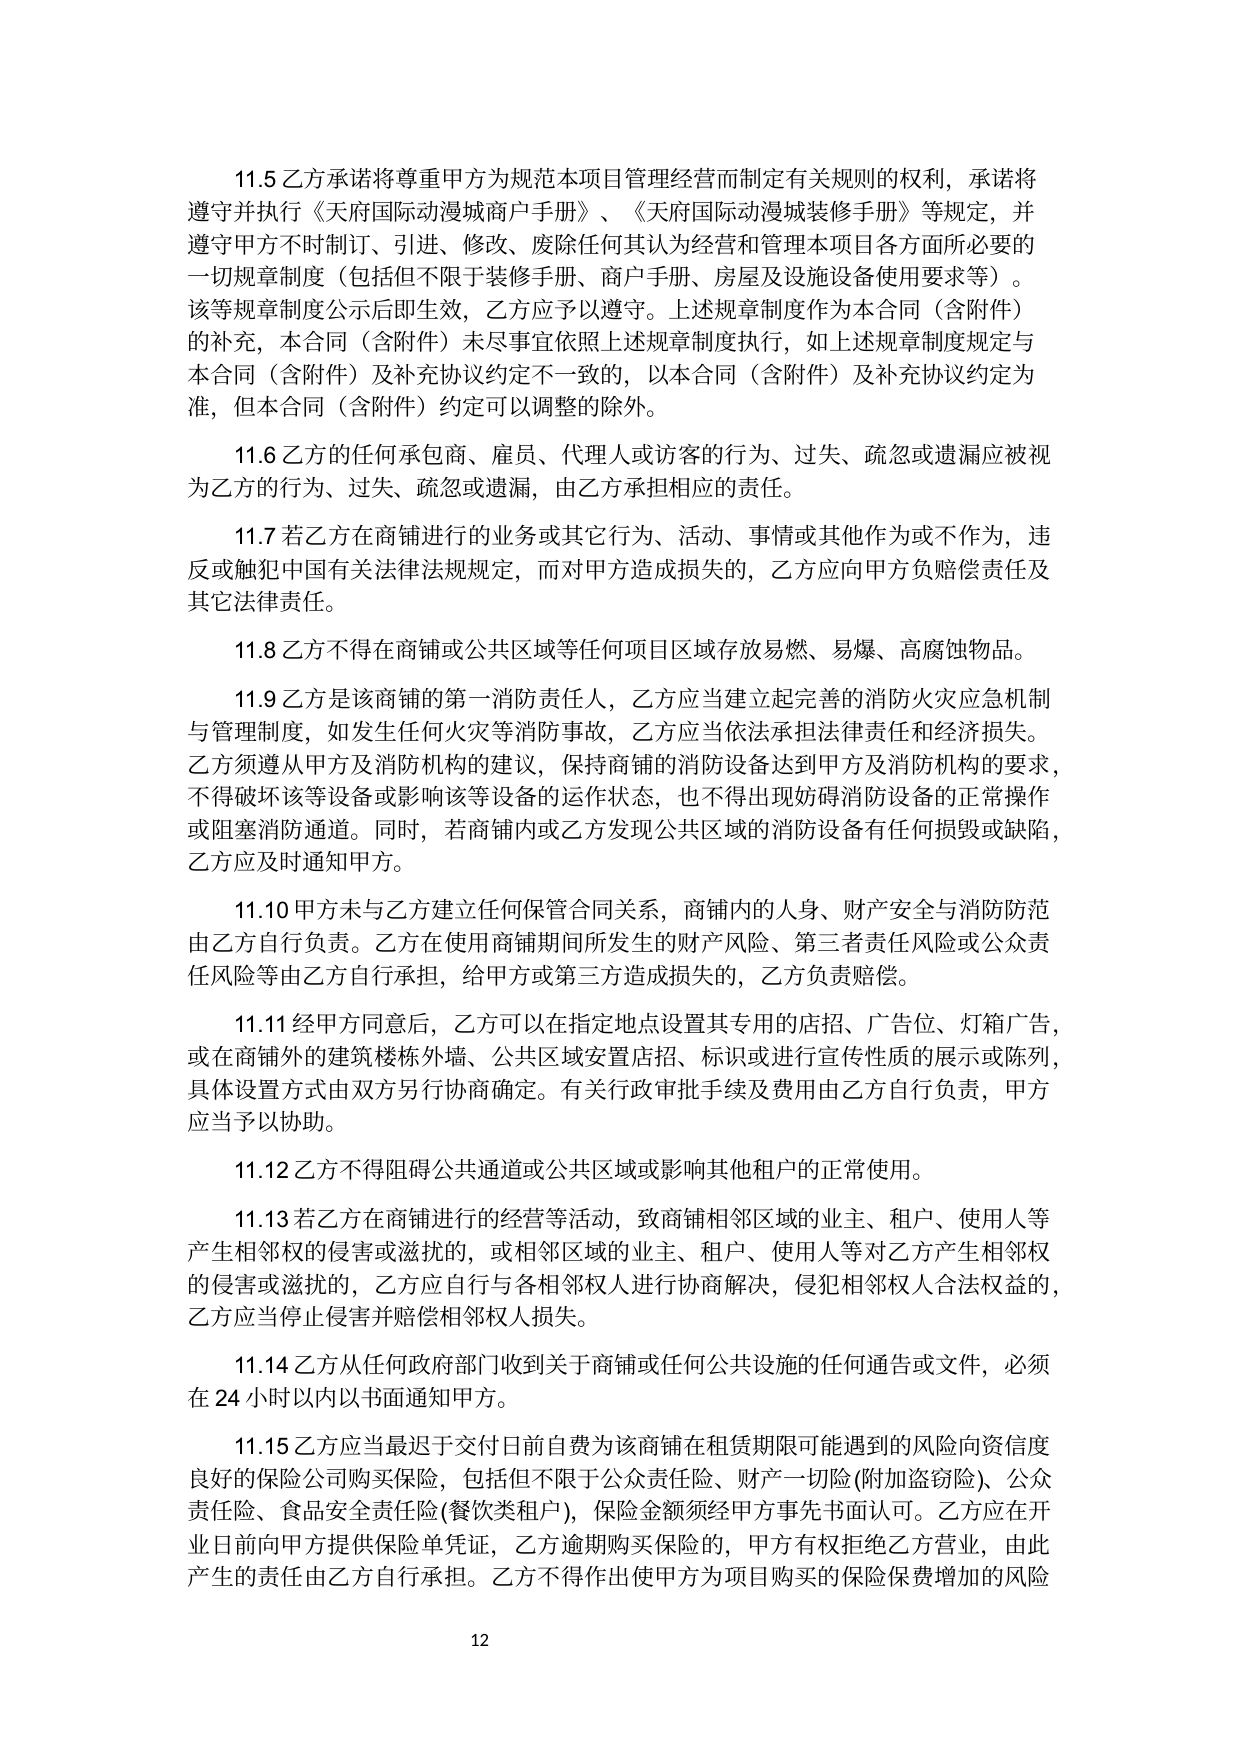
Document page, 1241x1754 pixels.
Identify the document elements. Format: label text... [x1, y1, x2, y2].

text 11.13若乙方在商铺进行的经营等活动，致商铺相邻区域的业主、租户、使用人等产生相邻权的侵害或滋扰的，或相邻区域的业主、租户、使用人等对乙方产生相邻权的侵害或滋扰的，乙方应自行与各相邻权人进行协商解决，侵犯相邻权人合法权益的，乙方应当停止侵害并赔偿相邻权人损失。 [187, 1202, 1053, 1332]
text 11.12乙方不得阻碍公共通道或公共区域或影响其他租户的正常使用。 [187, 1153, 1053, 1186]
text 11.5乙方承诺将尊重甲方为规范本项目管理经营而制定有关规则的权利，承诺将遵守并执行《天府国际动漫城商户手册》、《天府国际动漫城装修手册》等规定，并遵守甲方不时制订、引进、修改、废除任何其认为经营和管理本项目各方面所必要的一切规章制度（包括但不限于装修手册、商户手册、房屋及设施设备使用要求等）。该等规章制度公示后即生效，乙方应予以遵守。上述规章制度作为本合同（含附件）的补充，本合同（含附件）未尽事宜依照上述规章制度执行，如上述规章制度规定与本合同（含附件）及补充协议约定不一致的，以本合同（含附件）及补充协议约定为准，但本合同（含附件）约定可以调整的除外。 [187, 162, 1053, 422]
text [187, 1429, 1053, 1592]
text 11.8乙方不得在商铺或公共区域等任何项目区域存放易燃、易爆、高腐蚀物品。 [187, 633, 1053, 666]
text 11.6乙方的任何承包商、雇员、代理人或访客的行为、过失、疏忽或遗漏应被视为乙方的行为、过失、疏忽或遗漏，由乙方承担相应的责任。 [187, 438, 1053, 503]
text 11.11经甲方同意后，乙方可以在指定地点设置其专用的店招、广告位、灯箱广告，或在商铺外的建筑楼栋外墙、公共区域安置店招、标识或进行宣传性质的展示或陈列，具体设置方式由双方另行协商确定。有关行政审批手续及费用由乙方自行负责，甲方应当予以协助。 [187, 1007, 1053, 1137]
text 11.9乙方是该商铺的第一消防责任人，乙方应当建立起完善的消防火灾应急机制与管理制度，如发生任何火灾等消防事故，乙方应当依法承担法律责任和经济损失。乙方须遵从甲方及消防机构的建议，保持商铺的消防设备达到甲方及消防机构的要求，不得破坏该等设备或影响该等设备的运作状态，也不得出现妨碍消防设备的正常操作或阻塞消防通道。同时，若商铺内或乙方发现公共区域的消防设备有任何损毁或缺陷，乙方应及时通知甲方。 [187, 682, 1053, 877]
text 11.10甲方未与乙方建立任何保管合同关系，商铺内的人身、财产安全与消防防范由乙方自行负责。乙方在使用商铺期间所发生的财产风险、第三者责任风险或公众责任风险等由乙方自行承担，给甲方或第三方造成损失的，乙方负责赔偿。 [187, 893, 1053, 991]
text 11.14乙方从任何政府部门收到关于商铺或任何公共设施的任何通告或文件，必须在24小时以内以书面通知甲方。 [187, 1348, 1053, 1413]
text 11.7若乙方在商铺进行的业务或其它行为、活动、事情或其他作为或不作为，违反或触犯中国有关法律法规规定，而对甲方造成损失的，乙方应向甲方负赔偿责任及其它法律责任。 [187, 519, 1053, 617]
